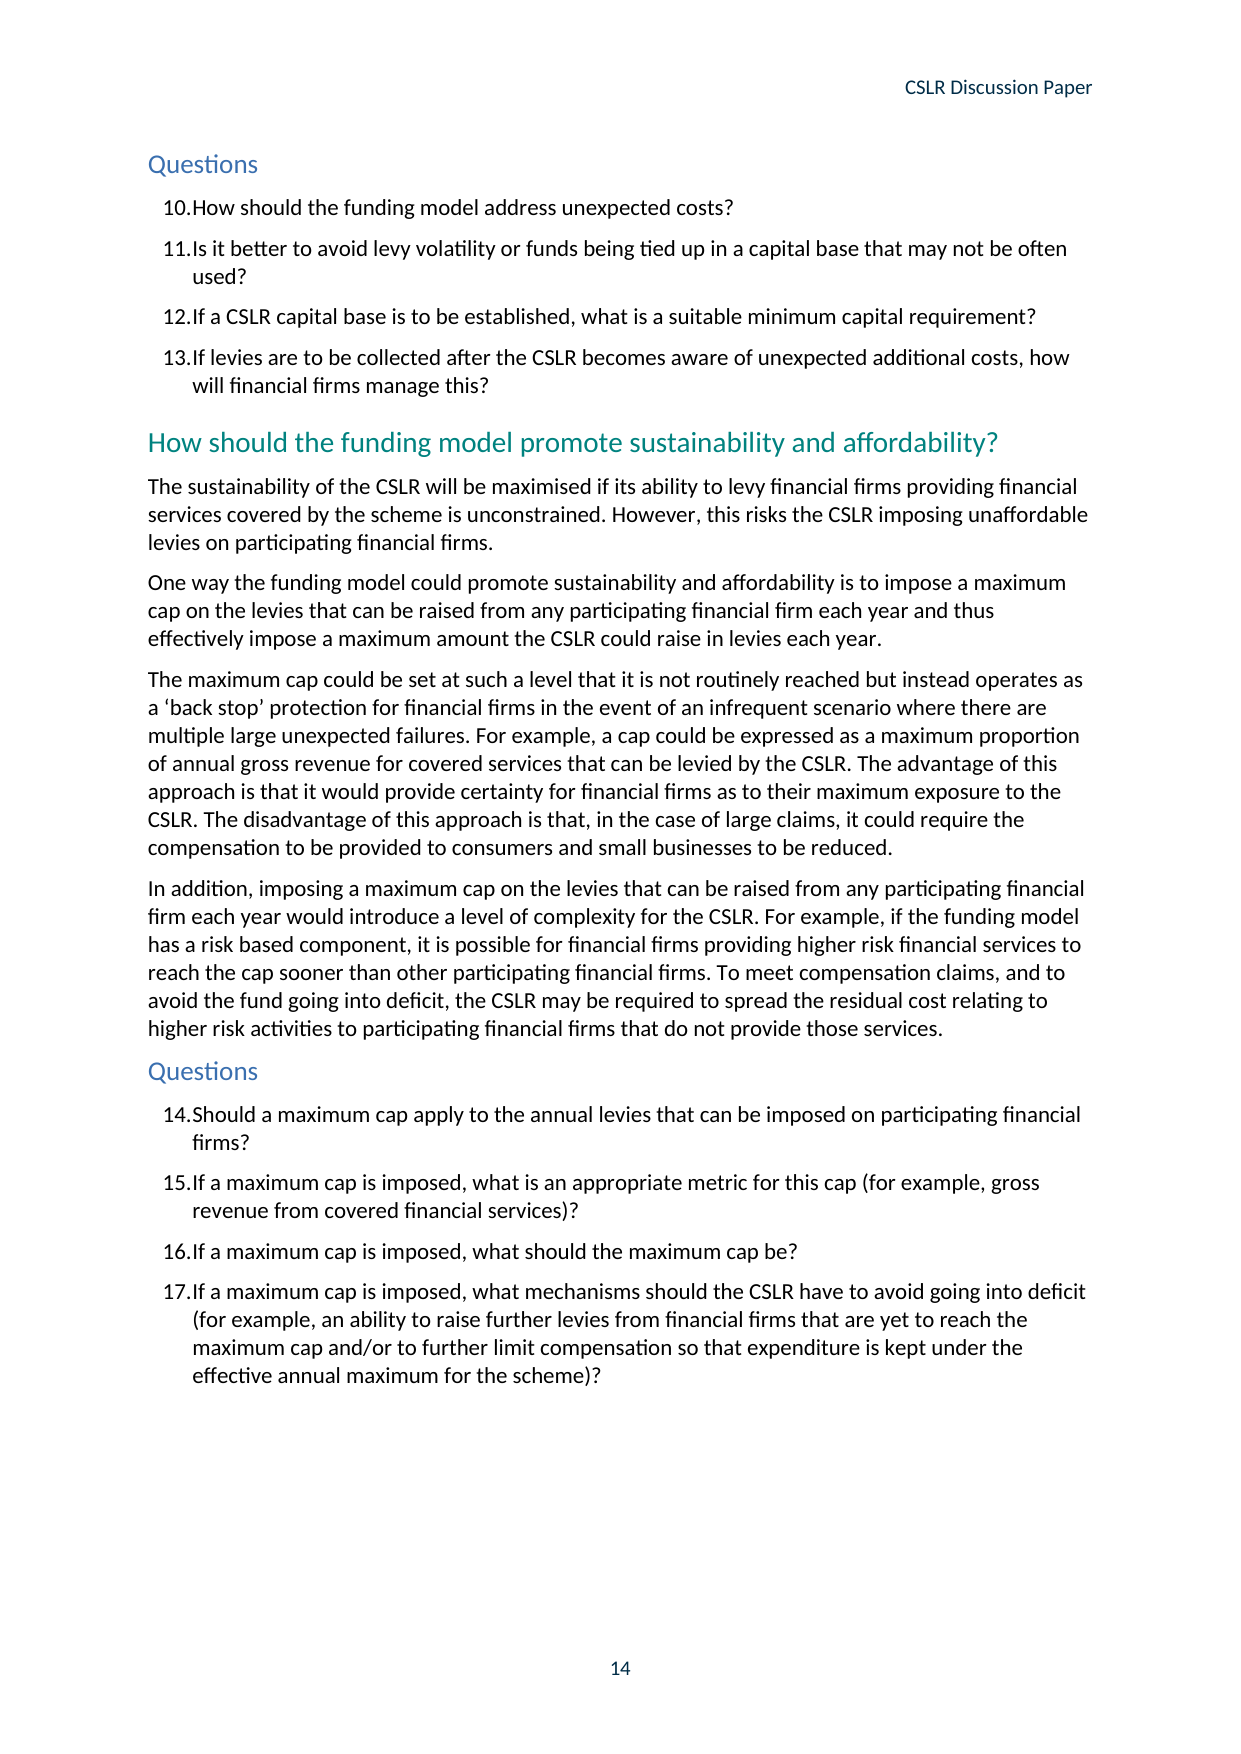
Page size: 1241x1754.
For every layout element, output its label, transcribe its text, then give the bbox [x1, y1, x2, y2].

subtitle How should the funding model promote sustainability and affordability? [148, 424, 1092, 459]
text The maximum cap could be set at such a level that it is not routinely reached but instead operates as a ‘back stop’ protection for financial firms in the event of an infrequent scenario where there are multiple large unexpected failures. For example, a cap could be expressed as a maximum proportion of annual gross revenue for covered services that can be levied by the CSLR. The advantage of this approach is that it would provide certainty for financial firms as to their maximum exposure to the CSLR. The disadvantage of this approach is that, in the case of large claims, it could require the compensation to be provided to consumers and small businesses to be reduced. [148, 665, 1092, 861]
list Should a maximum cap apply to the annual levies that can be imposed on participating financial firms? [162, 1100, 1092, 1156]
list If a maximum cap is imposed, what is an appropriate metric for this cap (for example, gross revenue from covered financial services)? [162, 1168, 1092, 1224]
subtitle Questions [148, 1054, 1092, 1087]
text The sustainability of the CSLR will be maximised if its ability to levy financial firms providing financial services covered by the scheme is unconstrained. However, this risks the CSLR imposing unaffordable levies on participating financial firms. [148, 472, 1092, 556]
list If levies are to be collected after the CSLR becomes aware of unexpected additional costs, how will financial firms manage this? [162, 343, 1092, 399]
list If a CSLR capital base is to be established, what is a suitable minimum capital requirement? [162, 302, 1092, 330]
list If a maximum cap is imposed, what should the maximum cap be? [162, 1237, 1092, 1265]
list Is it better to avoid levy volatility or funds being tied up in a capital base that may not be often used? [162, 234, 1092, 290]
text In addition, imposing a maximum cap on the levies that can be raised from any participating financial firm each year would introduce a level of complexity for the CSLR. For example, if the funding model has a risk based component, it is possible for financial firms providing higher risk financial services to reach the cap sooner than other participating financial firms. To meet compensation claims, and to avoid the fund going into deficit, the CSLR may be required to spread the residual cost relating to higher risk activities to participating financial firms that do not provide those services. [148, 874, 1092, 1042]
subtitle Questions [148, 148, 1092, 181]
list If a maximum cap is imposed, what mechanisms should the CSLR have to avoid going into deficit (for example, an ability to raise further levies from financial firms that are yet to reach the maximum cap and/or to further limit compensation so that expenditure is kept under the effective annual maximum for the scheme)? [162, 1277, 1092, 1389]
text One way the funding model could promote sustainability and affordability is to impose a maximum cap on the levies that can be raised from any participating financial firm each year and thus effectively impose a maximum amount the CSLR could raise in levies each year. [148, 568, 1092, 653]
list How should the funding model address unexpected costs? [162, 193, 1092, 221]
